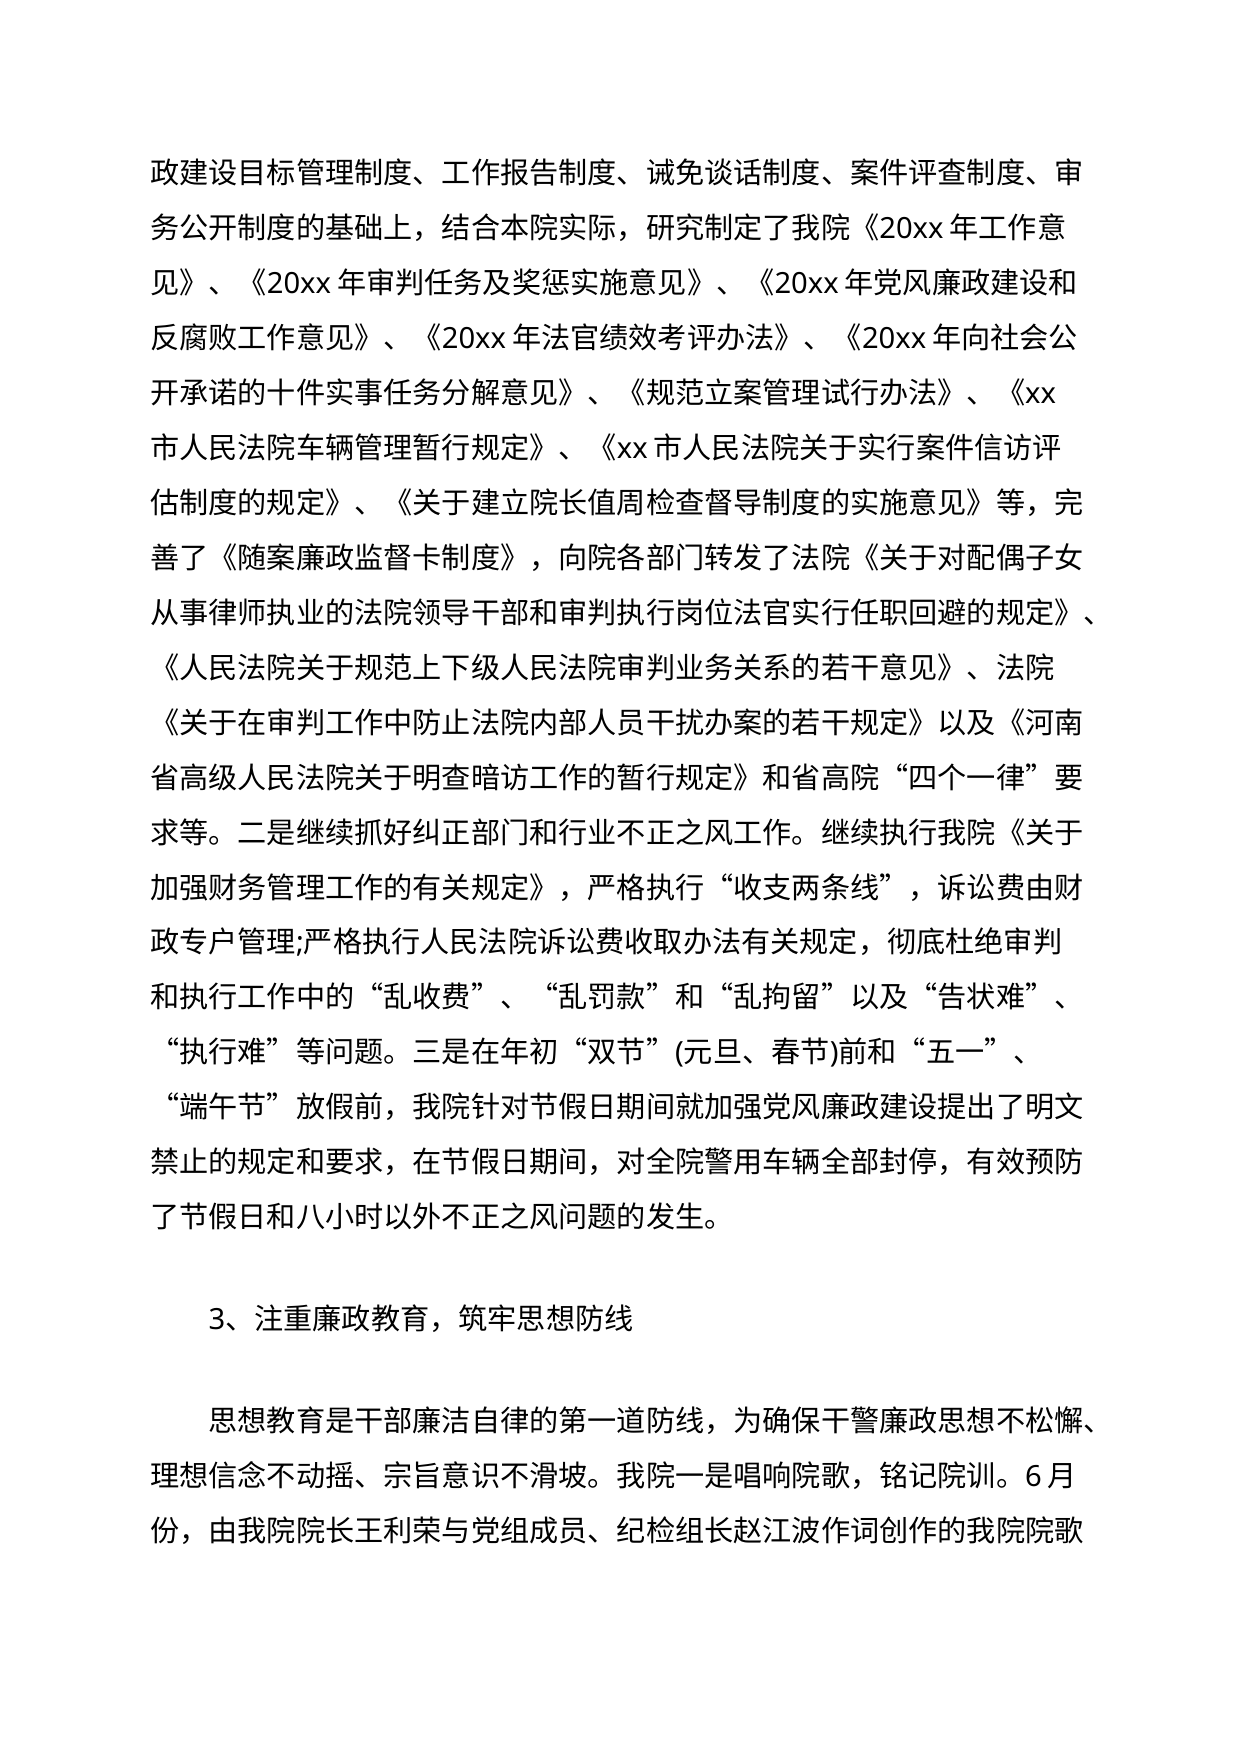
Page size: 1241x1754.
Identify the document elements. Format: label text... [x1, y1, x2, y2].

text 3、注重廉政教育，筑牢思想防线 [150, 1296, 1090, 1338]
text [150, 1397, 1090, 1550]
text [150, 150, 1090, 1236]
